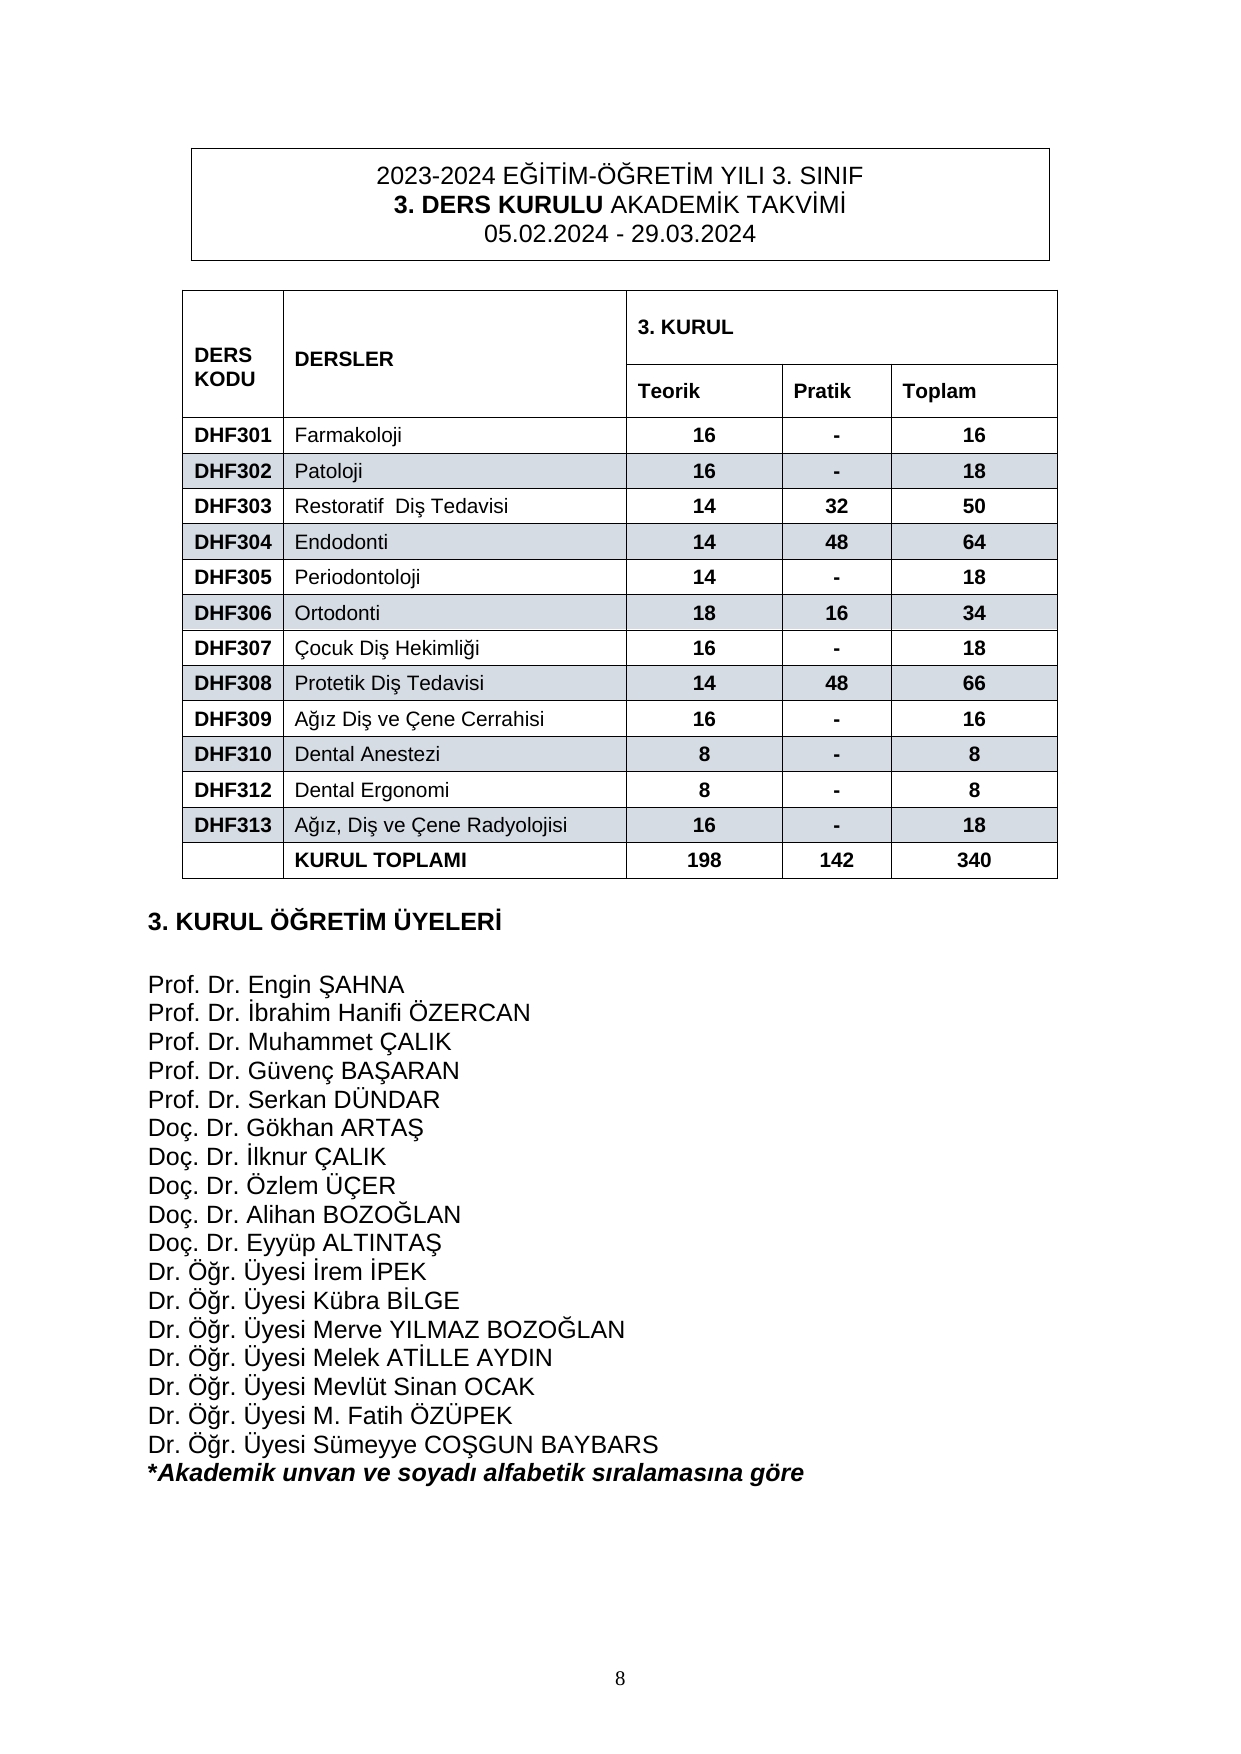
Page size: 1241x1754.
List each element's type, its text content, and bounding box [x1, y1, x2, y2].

table_cell 18 [892, 560, 1057, 594]
table_header DERS KODU [183, 291, 283, 417]
text Prof. Dr. Engin ŞAHNA [148, 969, 1093, 998]
table_cell - [783, 560, 891, 594]
table_cell DHF304 [183, 524, 283, 559]
table_cell Teorik [627, 365, 782, 417]
text Dr. Öğr. Üyesi Sümeyye COŞGUN BAYBARS [148, 1429, 1093, 1458]
table_cell 16 [627, 631, 782, 665]
table_cell 18 [892, 631, 1057, 665]
table_cell 16 [627, 701, 782, 736]
table_cell DHF306 [183, 595, 283, 629]
table_header DERSLER [284, 291, 626, 417]
table_cell - [783, 737, 891, 771]
table_cell 18 [892, 808, 1057, 842]
table_cell Periodontoloji [284, 560, 626, 594]
table_cell Farmakoloji [284, 418, 626, 452]
text Doç. Dr. Alihan BOZOĞLAN [148, 1199, 1093, 1228]
table_cell - [783, 701, 891, 736]
text Dr. Öğr. Üyesi Merve YILMAZ BOZOĞLAN [148, 1314, 1093, 1343]
table_cell Çocuk Diş Hekimliği [284, 631, 626, 665]
table_cell DHF310 [183, 737, 283, 771]
table_cell 14 [627, 524, 782, 559]
table_cell 18 [627, 595, 782, 629]
table_cell 16 [627, 454, 782, 488]
table_cell Ağız Diş ve Çene Cerrahisi [284, 701, 626, 736]
table_cell DHF308 [183, 666, 283, 700]
table_cell 48 [783, 666, 891, 700]
text 3. KURUL ÖĞRETİM ÜYELERİ [148, 907, 1093, 936]
table_cell 8 [892, 772, 1057, 807]
table_cell 18 [892, 454, 1057, 488]
table_cell Ağız, Diş ve Çene Radyolojisi [284, 808, 626, 842]
table_cell Restoratif Diş Tedavisi [284, 489, 626, 523]
table_cell Protetik Diş Tedavisi [284, 666, 626, 700]
table_cell 340 [892, 843, 1057, 877]
text Dr. Öğr. Üyesi İrem İPEK [148, 1257, 1093, 1286]
table_cell 14 [627, 666, 782, 700]
text Doç. Dr. İlknur ÇALIK [148, 1142, 1093, 1171]
text Doç. Dr. Eyyüp ALTINTAŞ [148, 1228, 1093, 1257]
table_cell KURUL TOPLAMI [284, 843, 626, 877]
table_cell 64 [892, 524, 1057, 559]
text Doç. Dr. Gökhan ARTAŞ [148, 1113, 1093, 1142]
table_cell DHF302 [183, 454, 283, 488]
table_cell Pratik [783, 365, 891, 417]
text Prof. Dr. Muhammet ÇALIK [148, 1027, 1093, 1056]
table_cell 16 [627, 418, 782, 452]
table_cell - [783, 772, 891, 807]
text Prof. Dr. Serkan DÜNDAR [148, 1084, 1093, 1113]
table_cell 8 [892, 737, 1057, 771]
table_cell DHF312 [183, 772, 283, 807]
table_cell DHF313 [183, 808, 283, 842]
text Prof. Dr. Güvenç BAŞARAN [148, 1056, 1093, 1084]
table_cell 16 [892, 418, 1057, 452]
text *Akademik unvan ve soyadı alfabetik sıralamasına göre [148, 1458, 1093, 1487]
table_cell 16 [783, 595, 891, 629]
table_cell Dental Anestezi [284, 737, 626, 771]
text Dr. Öğr. Üyesi Kübra BİLGE [148, 1286, 1093, 1314]
text Dr. Öğr. Üyesi Melek ATİLLE AYDIN [148, 1343, 1093, 1372]
table_cell - [783, 418, 891, 452]
table_cell 50 [892, 489, 1057, 523]
table_cell 16 [627, 808, 782, 842]
table_cell Dental Ergonomi [284, 772, 626, 807]
text Doç. Dr. Özlem ÜÇER [148, 1171, 1093, 1199]
table_cell 34 [892, 595, 1057, 629]
table_cell [183, 843, 283, 877]
table_cell - [783, 808, 891, 842]
table_cell 198 [627, 843, 782, 877]
table_cell Toplam [892, 365, 1057, 417]
table_cell 14 [627, 560, 782, 594]
table_cell 32 [783, 489, 891, 523]
table_cell 66 [892, 666, 1057, 700]
text Dr. Öğr. Üyesi Mevlüt Sinan OCAK [148, 1372, 1093, 1401]
table_cell 16 [892, 701, 1057, 736]
table_cell 14 [627, 489, 782, 523]
table_cell Ortodonti [284, 595, 626, 629]
text Prof. Dr. İbrahim Hanifi ÖZERCAN [148, 998, 1093, 1027]
table_cell DHF305 [183, 560, 283, 594]
table_cell Patoloji [284, 454, 626, 488]
table_cell DHF309 [183, 701, 283, 736]
table_cell - [783, 631, 891, 665]
table_cell - [783, 454, 891, 488]
table_cell 48 [783, 524, 891, 559]
table_cell 8 [627, 737, 782, 771]
text Dr. Öğr. Üyesi M. Fatih ÖZÜPEK [148, 1401, 1093, 1429]
table_header 3. KURUL [627, 291, 1057, 363]
table_cell DHF301 [183, 418, 283, 452]
table_cell 8 [627, 772, 782, 807]
table_cell DHF307 [183, 631, 283, 665]
table_cell Endodonti [284, 524, 626, 559]
table_cell 142 [783, 843, 891, 877]
table_header 2023-2024 EĞİTİM-ÖĞRETİM YILI 3. SINIF 3. DERS KURULU AKADEMİK TAKVİMİ 05.02.2024 - 29.03.2024 [192, 149, 1049, 260]
table_cell DHF303 [183, 489, 283, 523]
